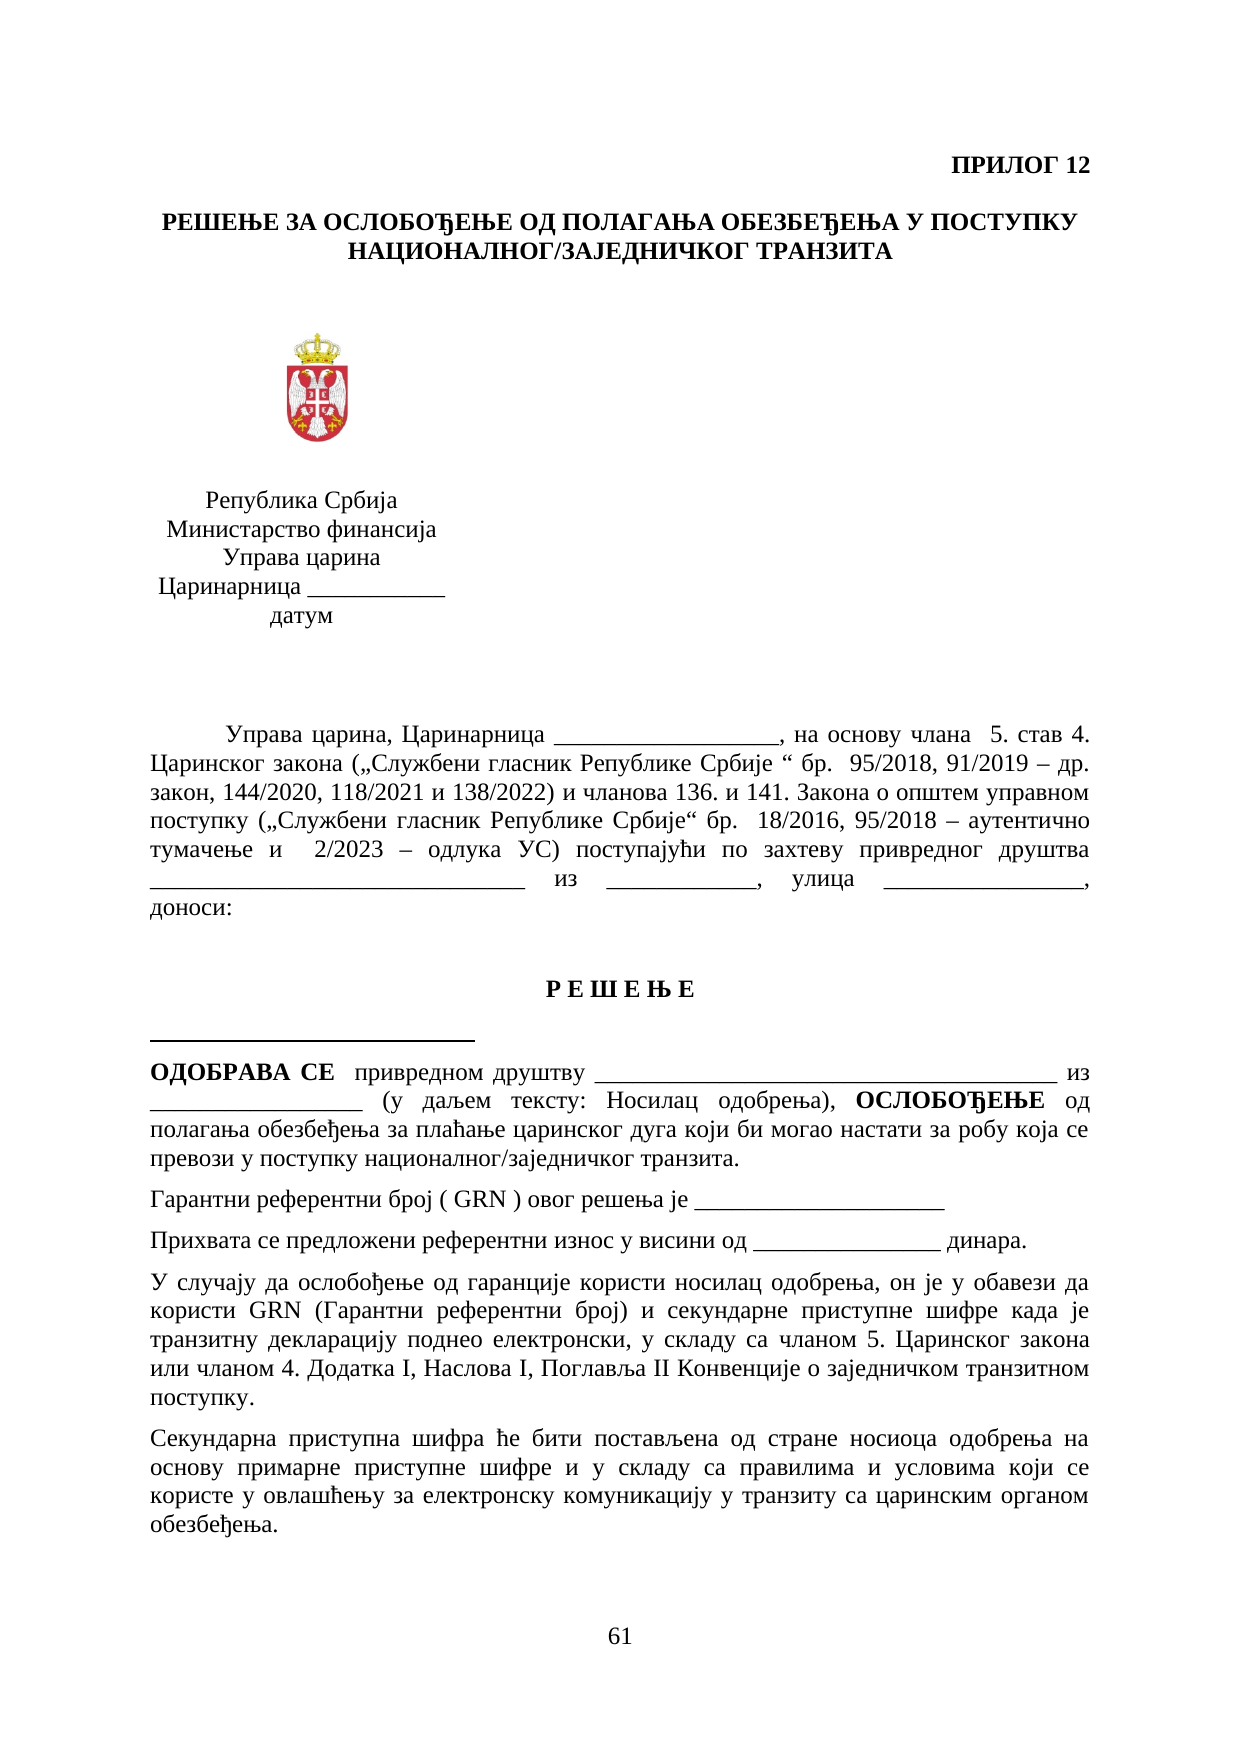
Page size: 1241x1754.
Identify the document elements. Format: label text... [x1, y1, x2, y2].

text датум [150, 600, 453, 629]
text Секундарна приступна шифра ће бити постављена од стране носиоца одобрења на основу примарнe приступне шифре и у складу са правилима и условима који се користе у овлашћењу за електронску комуникацију у транзиту са царинским органом обезбеђења. [150, 1423, 1090, 1538]
text ОДОБРАВА СЕ привредном друштву _____________________________________ из _________________ (у даљем тексту: Носилац oдобрења), ОСЛОБОЂЕЊЕ од полагања обезбеђења за плаћање царинског дуга који би могао настати за робу која се превози у поступку националног/заједничког транзита. [150, 1057, 1090, 1172]
text Р Е Ш Е Њ Е [150, 974, 1090, 1003]
text Управа царина, Царинарница __________________, на основу члана 5. став 4. Царинског закона („Службени гласник Републике Србије “ бр. 95/2018, 91/2019 – др. закон, 144/2020, 118/2021 и 138/2022) и чланова 136. и 141. Закона о општем управном поступку („Службени гласник Републике Србије“ бр. 18/2016, 95/2018 – аутентично тумачење и 2/2023 – oдлука УС) поступајући по захтеву привредног друштва ______________________________ из ____________, улица ________________, доноси: [150, 719, 1090, 920]
text У случају да ослобођење од гаранције користи носилац одобрења, он је у обавези да користи GRN (Гарантни референтни број) и секундарне приступне шифре када је транзитну декларацију поднео електронски, у складу са чланом 5. Царинског закона или чланом 4. Додатка I, Наслова I, Поглавља II Конвенције о заједничком транзитном поступку. [150, 1267, 1090, 1410]
text Царинарница ___________ [150, 571, 453, 600]
picture [282, 331, 352, 444]
text РЕШЕЊЕ ЗА ОСЛОБОЂЕЊЕ ОД ПОЛАГАЊА ОБЕЗБЕЂЕЊА У ПОСТУПКУ НАЦИОНАЛНОГ/ЗАЈЕДНИЧКОГ ТРАНЗИТА [150, 207, 1090, 265]
text Прихвата се предложени референтни износ у висини од _______________ динара. [150, 1225, 1090, 1254]
text Гарантни референтни број ( GRN ) овог решења је ____________________ [150, 1184, 1090, 1213]
text Министарство финансија [150, 514, 453, 542]
text Управа царина [150, 542, 453, 571]
text Република Србија [150, 485, 453, 514]
text ПРИЛОГ 12 [150, 150, 1090, 179]
